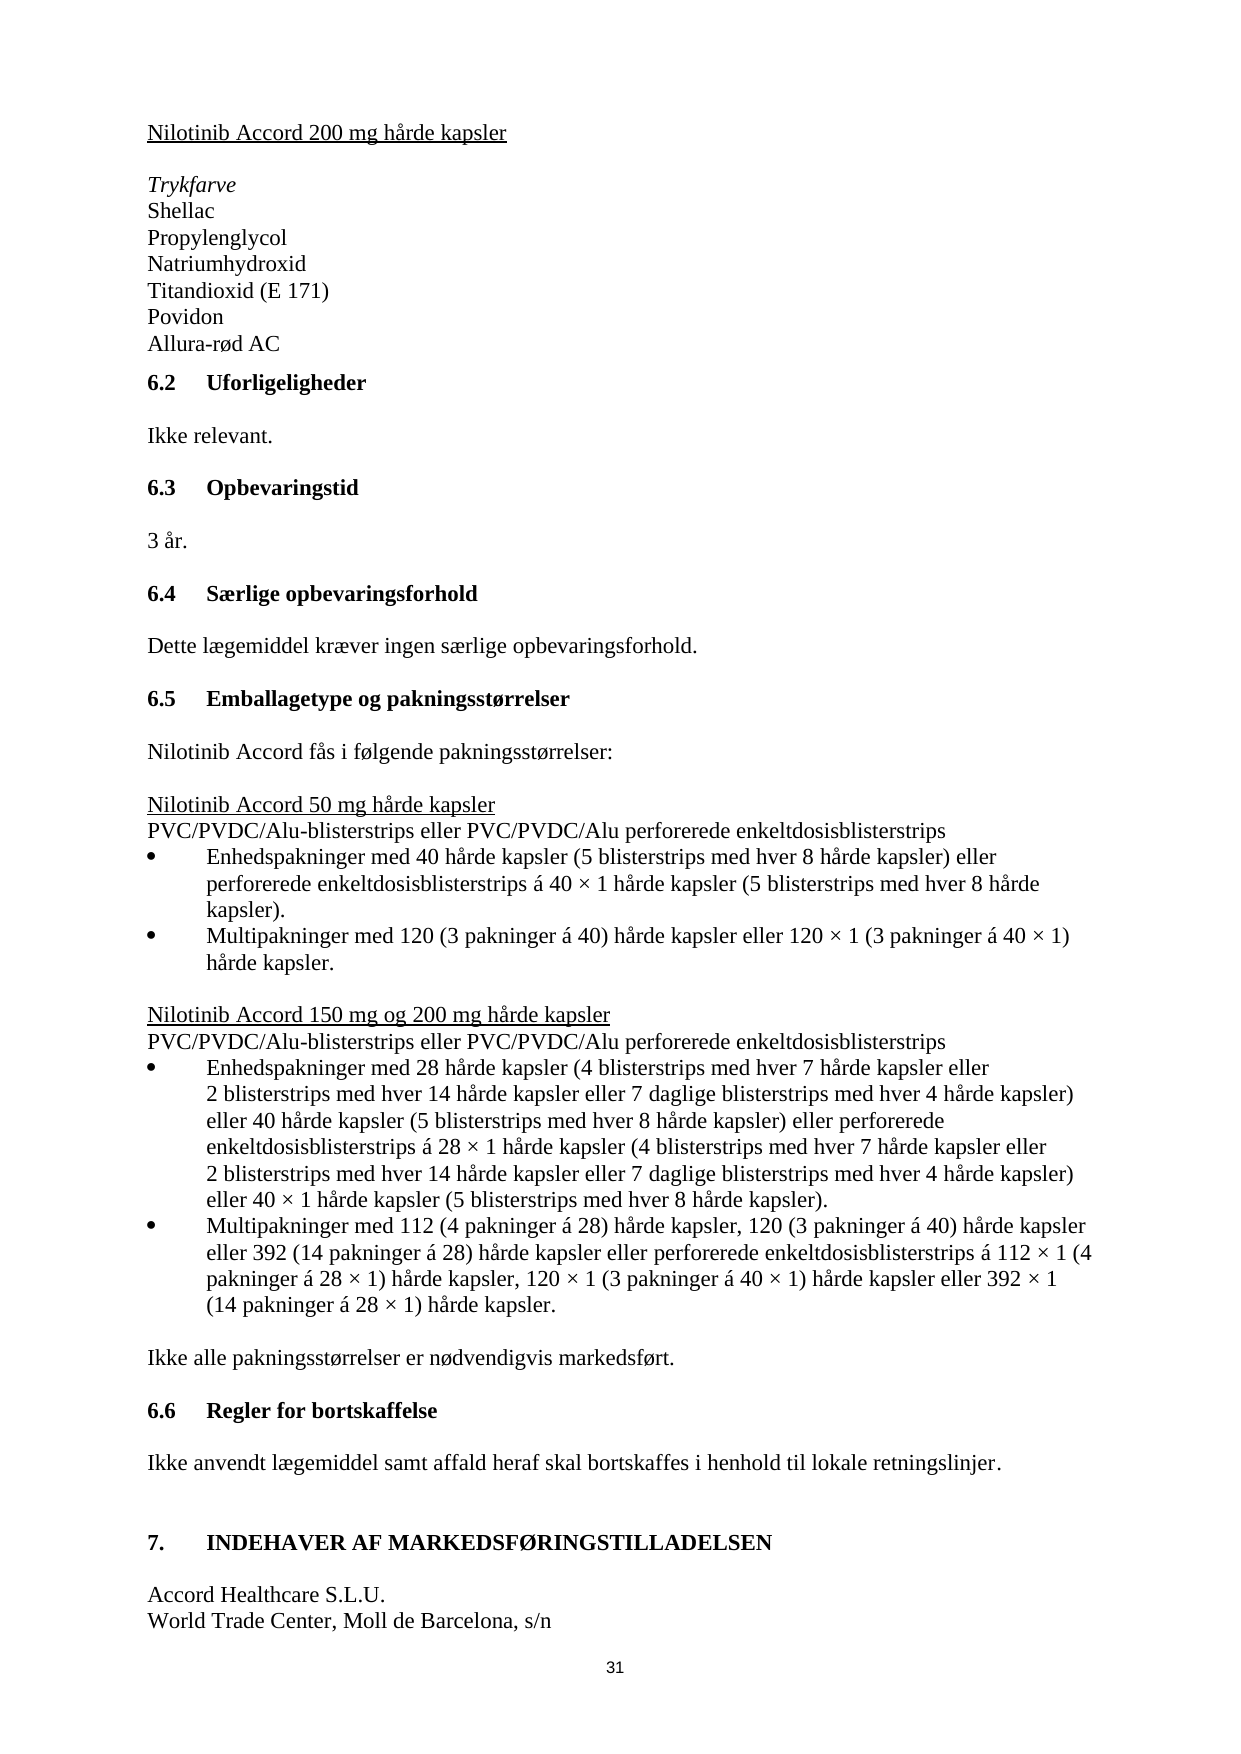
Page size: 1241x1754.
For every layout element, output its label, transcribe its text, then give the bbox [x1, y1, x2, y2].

text Ikke relevant. [147, 422, 1093, 448]
text 3 år. [147, 527, 1093, 553]
text Trykfarve [147, 171, 1093, 198]
text World Trade Center, Moll de Barcelona, s/n [147, 1608, 1093, 1634]
text Propylenglycol [147, 224, 1093, 250]
text 6.4 Særlige opbevaringsforhold [147, 580, 1093, 606]
text Nilotinib Accord 200 mg hårde kapsler [147, 118, 1093, 145]
text Titandioxid (E 171) [147, 277, 1093, 303]
text PVC/PVDC/Alu-blisterstrips eller PVC/PVDC/Alu perforerede enkeltdosisblisterstrips [147, 1028, 1093, 1054]
text Natriumhydroxid [147, 250, 1093, 277]
text Nilotinib Accord 150 mg og 200 mg hårde kapsler [147, 1001, 1093, 1028]
text Allura-rød AC [147, 329, 1094, 356]
text Nilotinib Accord fås i følgende pakningsstørrelser: [147, 738, 1093, 764]
text Dette lægemiddel kræver ingen særlige opbevaringsforhold. [147, 632, 1093, 659]
list Enhedspakninger med 40 hårde kapsler (5 blisterstrips med hver 8 hårde kapsler) eller perforerede enkeltdosisblisterstrips á 40 × 1 hårde kapsler (5 blisterstrips med hver 8 hårde kapsler). [147, 843, 1093, 922]
list Multipakninger med 120 (3 pakninger á 40) hårde kapsler eller 120 × 1 (3 pakninger á 40 × 1) hårde kapsler. [147, 922, 1093, 975]
text Ikke anvendt lægemiddel samt affald heraf skal bortskaffes i henhold til lokale retningslinjer. [147, 1449, 1093, 1476]
text Povidon [147, 303, 1093, 329]
text 6.2 Uforligeligheder [147, 369, 1093, 395]
text 6.3 Opbevaringstid [147, 474, 1093, 501]
text Nilotinib Accord 50 mg hårde kapsler [147, 791, 1093, 817]
text Ikke alle pakningsstørrelser er nødvendigvis markedsført. [147, 1344, 1093, 1370]
list Multipakninger med 112 (4 pakninger á 28) hårde kapsler, 120 (3 pakninger á 40) hårde kapsler eller 392 (14 pakninger á 28) hårde kapsler eller perforerede enkeltdosisblisterstrips á 112 × 1 (4 pakninger á 28 × 1) hårde kapsler, 120 × 1 (3 pakninger á 40 × 1) hårde kapsler eller 392 × 1 (14 pakninger á 28 × 1) hårde kapsler. [147, 1212, 1093, 1318]
text PVC/PVDC/Alu-blisterstrips eller PVC/PVDC/Alu perforerede enkeltdosisblisterstrips [147, 817, 1093, 843]
list Enhedspakninger med 28 hårde kapsler (4 blisterstrips med hver 7 hårde kapsler eller 2 blisterstrips med hver 14 hårde kapsler eller 7 daglige blisterstrips med hver 4 hårde kapsler) eller 40 hårde kapsler (5 blisterstrips med hver 8 hårde kapsler) eller perforerede enkeltdosisblisterstrips á 28 × 1 hårde kapsler (4 blisterstrips med hver 7 hårde kapsler eller 2 blisterstrips med hver 14 hårde kapsler eller 7 daglige blisterstrips med hver 4 hårde kapsler) eller 40 × 1 hårde kapsler (5 blisterstrips med hver 8 hårde kapsler). [147, 1054, 1093, 1212]
text Shellac [147, 198, 1093, 224]
text 7. INDEHAVER AF MARKEDSFØRINGSTILLADELSEN [147, 1528, 1093, 1555]
text 6.6 Regler for bortskaffelse [147, 1397, 1093, 1423]
text 6.5 Emballagetype og pakningsstørrelser [147, 685, 1093, 712]
text Accord Healthcare S.L.U. [147, 1581, 1093, 1608]
